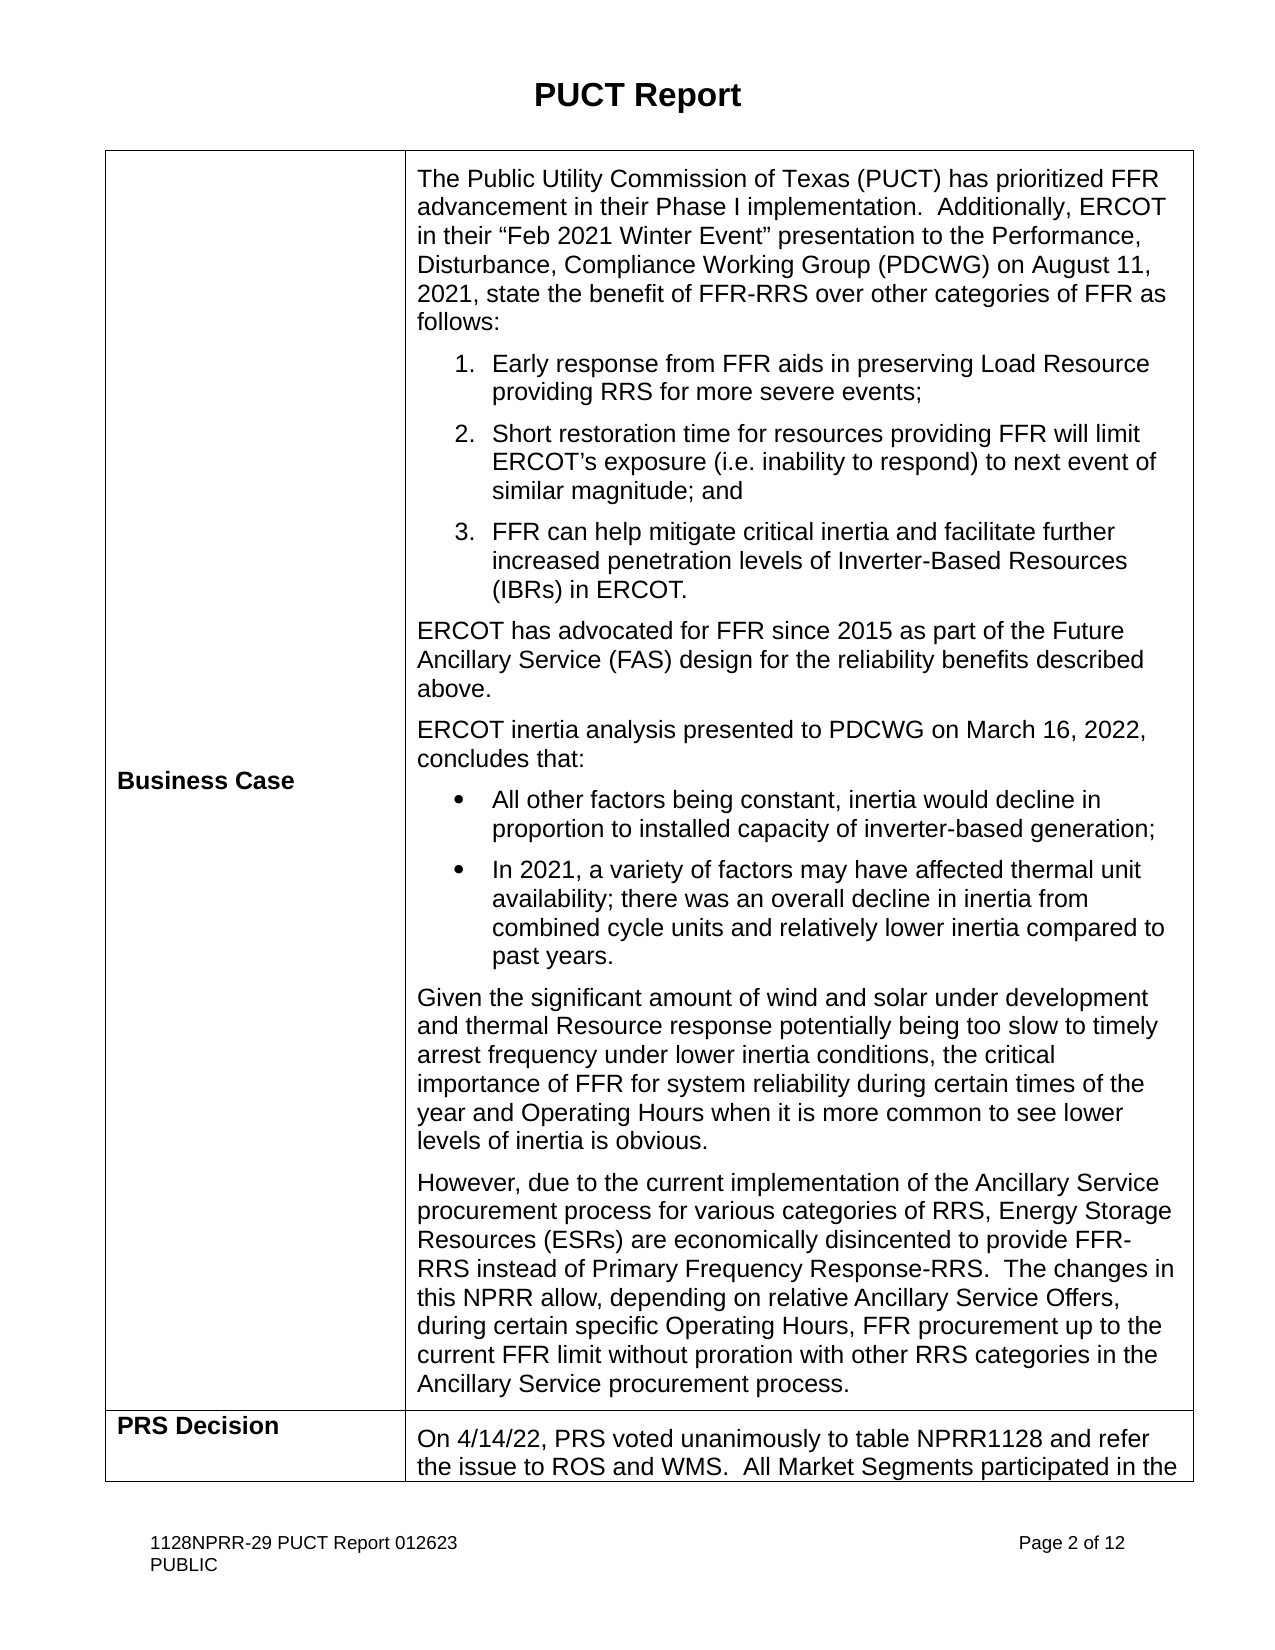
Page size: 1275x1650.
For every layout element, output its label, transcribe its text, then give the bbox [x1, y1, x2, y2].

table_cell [406, 1411, 1193, 1481]
table_cell PRS Decision [106, 1411, 405, 1481]
table_cell The Public Utility Commission of Texas (PUCT) has prioritized FFR advancement in their Phase I implementation. Additionally, ERCOT in their “Feb 2021 Winter Event” presentation to the Performance, Disturbance, Compliance Working Group (PDCWG) on August 11, 2021, state the benefit of FFR-RRS over other categories of FFR as follows: Early response from FFR aids in preserving Load Resource providing RRS for more severe events; Short restoration time for resources providing FFR will limit ERCOT’s exposure (i.e. inability to respond) to next event of similar magnitude; and FFR can help mitigate critical inertia and facilitate further increased penetration levels of Inverter-Based Resources (IBRs) in ERCOT. ERCOT has advocated for FFR since 2015 as part of the Future Ancillary Service (FAS) design for the reliability benefits described above. ERCOT inertia analysis presented to PDCWG on March 16, 2022, concludes that: All other factors being constant, inertia would decline in proportion to installed capacity of inverter-based generation; In 2021, a variety of factors may have affected thermal unit availability; there was an overall decline in inertia from combined cycle units and relatively lower inertia compared to past years. Given the significant amount of wind and solar under development and thermal Resource response potentially being too slow to timely arrest frequency under lower inertia conditions, the critical importance of FFR for system reliability during certain times of the year and Operating Hours when it is more common to see lower levels of inertia is obvious. However, due to the current implementation of the Ancillary Service procurement process for various categories of RRS, Energy Storage Resources (ESRs) are economically disincented to provide FFR-RRS instead of Primary Frequency Response-RRS. The changes in this NPRR allow, depending on relative Ancillary Service Offers, during certain specific Operating Hours, FFR procurement up to the current FFR limit without proration with other RRS categories in the Ancillary Service procurement process. [406, 151, 1193, 1410]
table_cell Business Case [106, 151, 405, 1410]
